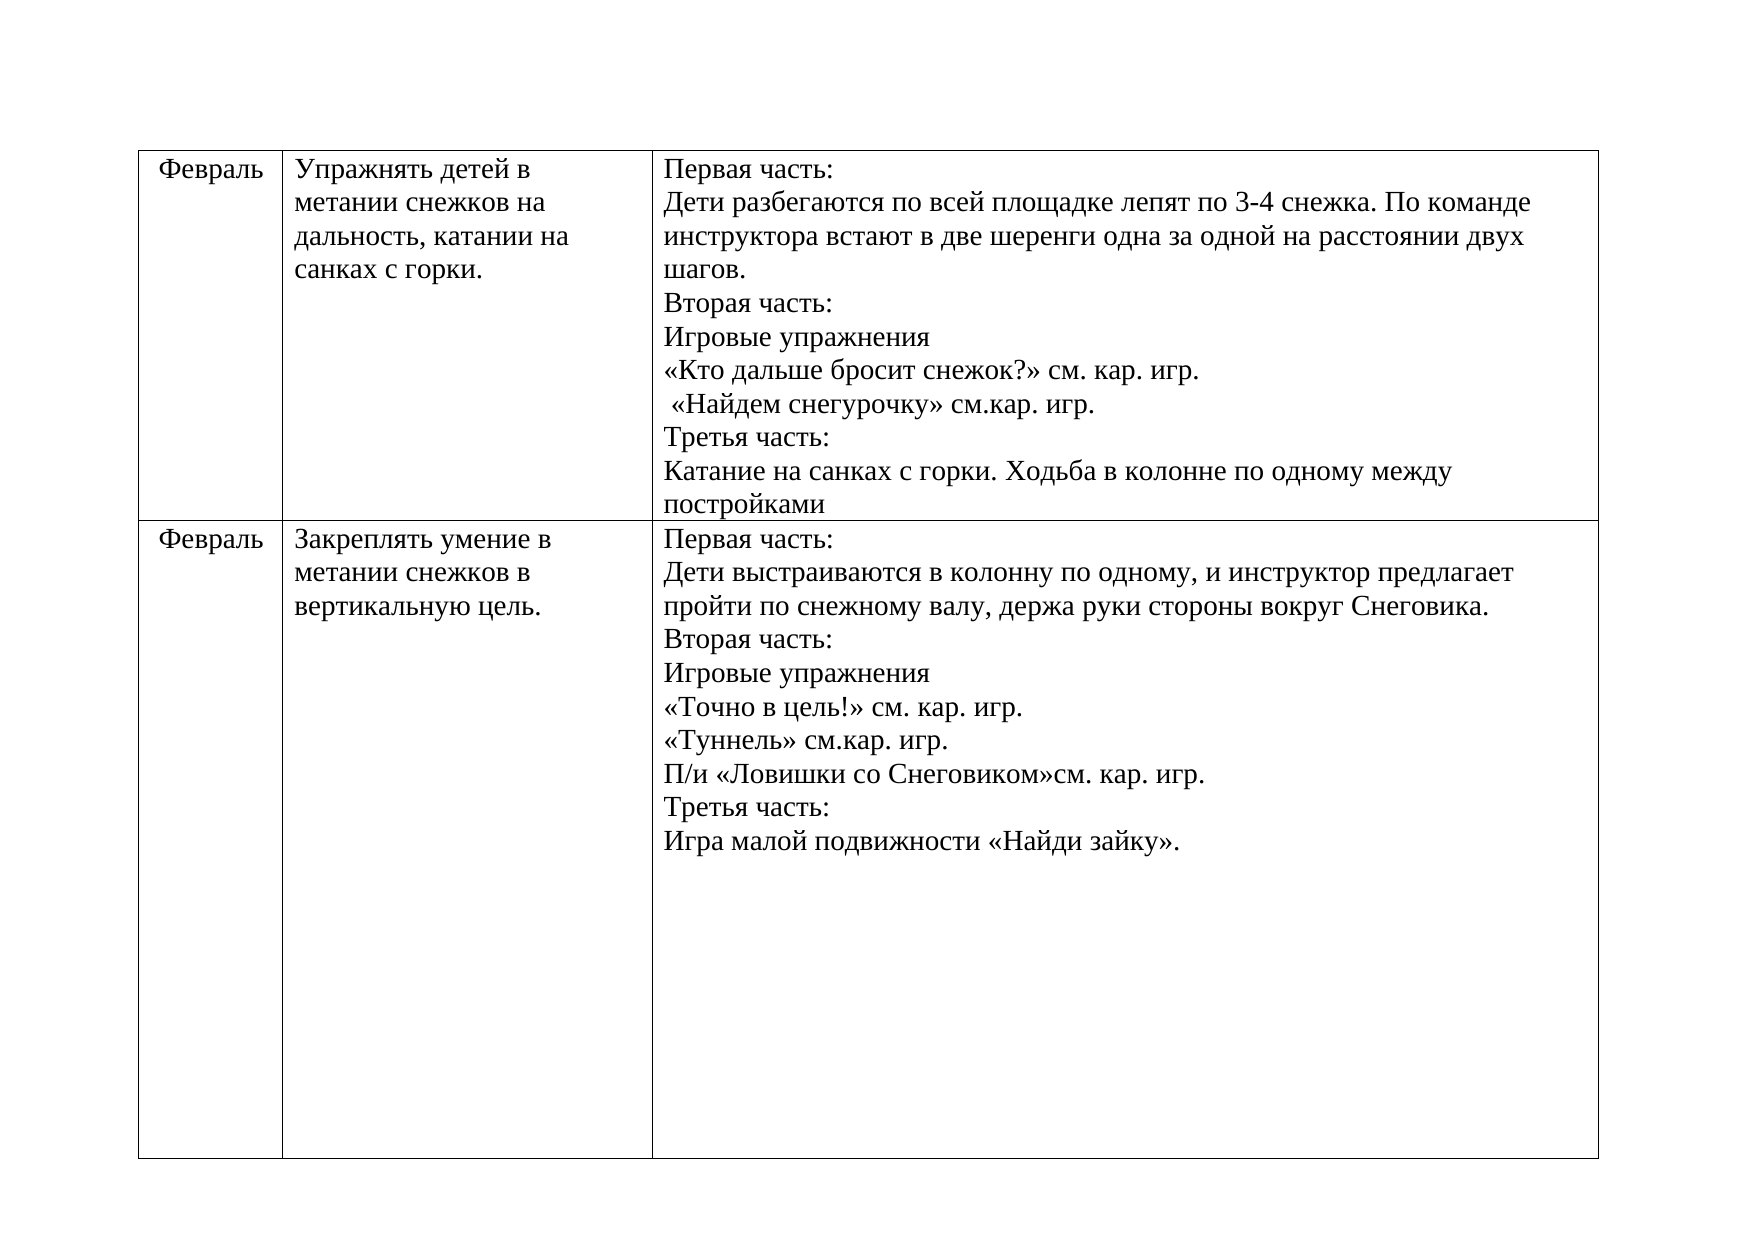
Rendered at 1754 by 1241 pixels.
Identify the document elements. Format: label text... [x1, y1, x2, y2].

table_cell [653, 151, 1598, 520]
table_cell Первая часть: Дети выстраиваются в колонну по одному, и инструктор предлагает пройти по снежному валу, держа руки стороны вокруг Снеговика. Вторая часть: Игровые упражнения «Точно в цель!» см. кар. игр. «Туннель» см.кар. игр. П/и «Ловишки со Снеговиком»см. кар. игр. Третья часть: Игра малой подвижности «Найди зайку». [653, 521, 1598, 1158]
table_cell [283, 151, 652, 520]
table_cell Февраль [139, 521, 282, 1158]
table_cell Закреплять умение в метании снежков в вертикальную цель. [283, 521, 652, 1158]
table_cell Февраль Февраль [139, 151, 282, 520]
